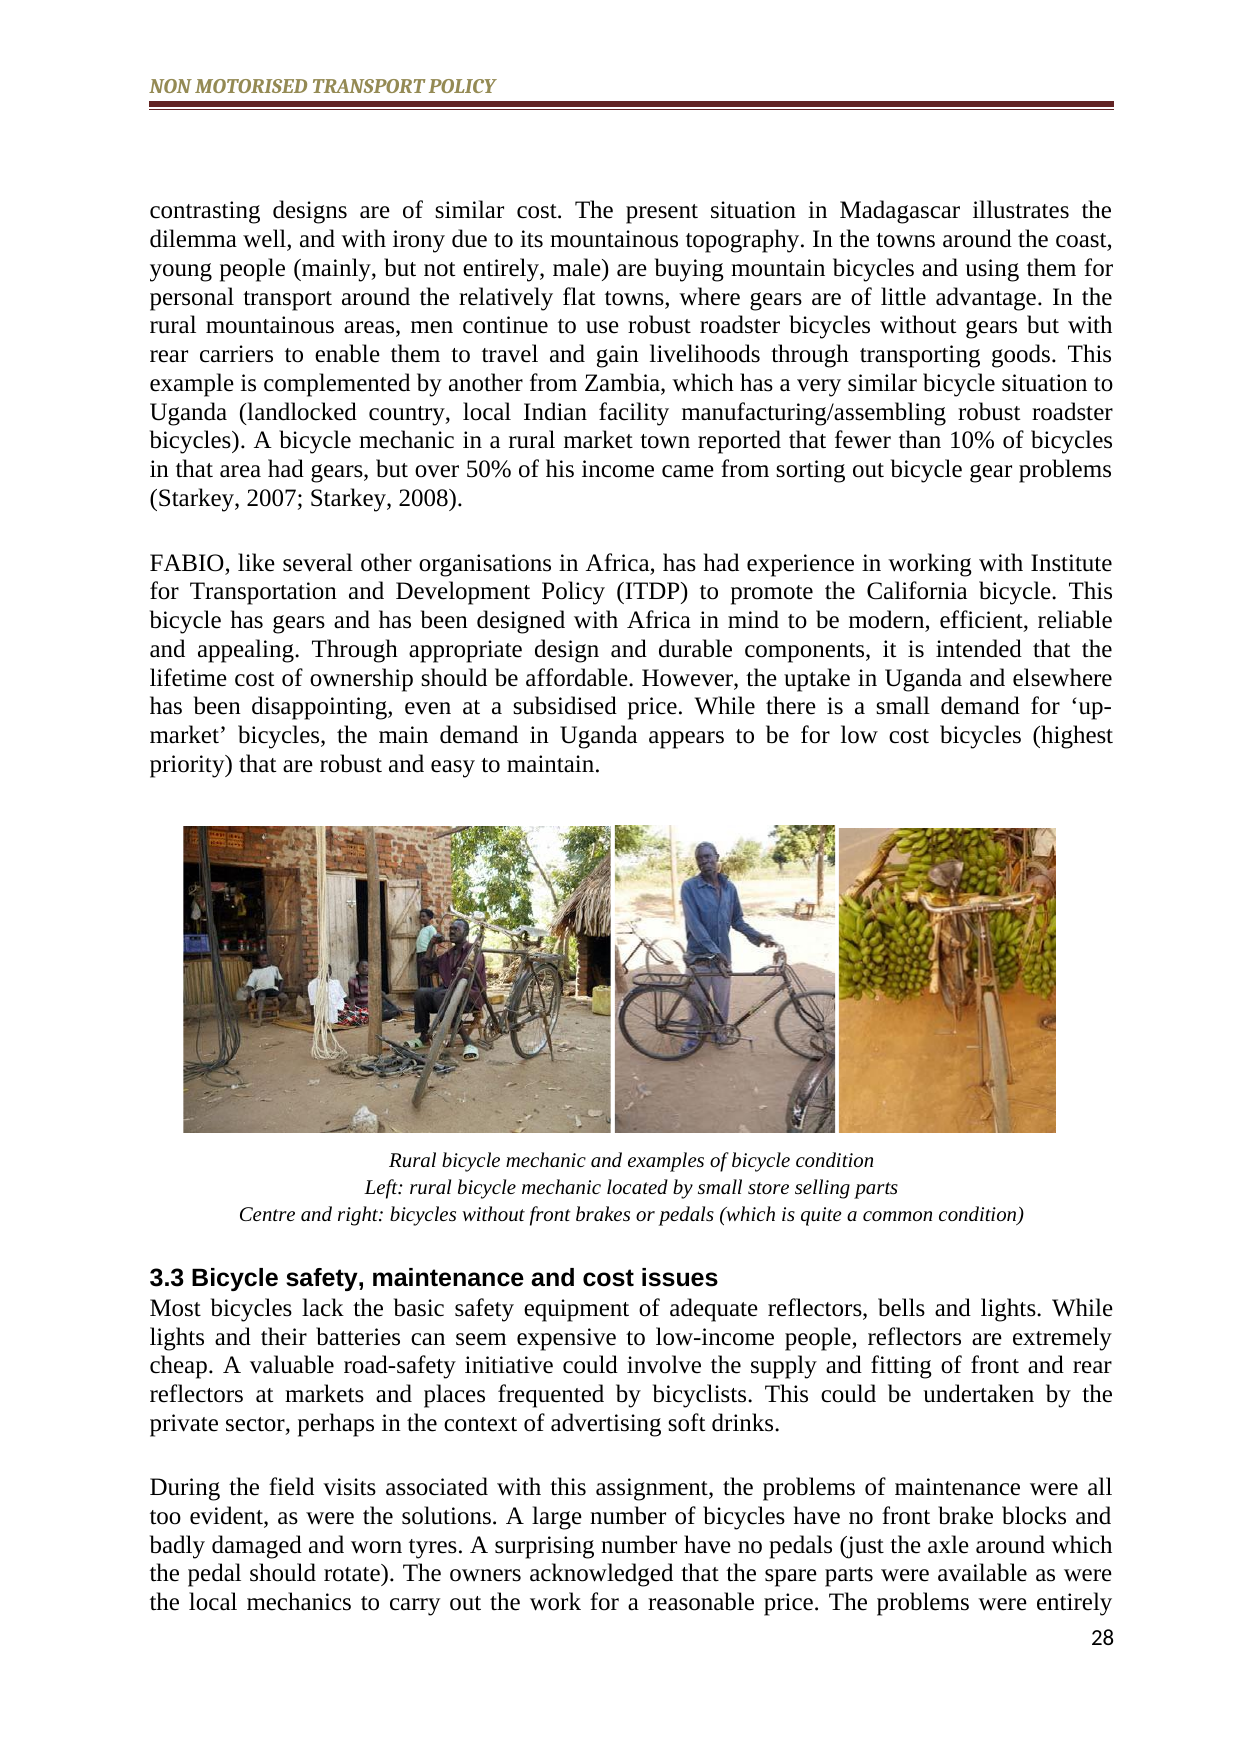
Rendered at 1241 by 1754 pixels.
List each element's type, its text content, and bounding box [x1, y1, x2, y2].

picture [183, 826, 611, 1133]
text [149, 195, 1114, 512]
text 3.3 Bicycle safety, maintenance and cost issues [149, 1263, 1114, 1292]
text Centre and right: bicycles without front brakes or pedals (which is quite a common condition) [149, 1202, 1114, 1226]
text Left: rural bicycle mechanic located by small store selling parts [149, 1174, 1114, 1199]
picture [838, 828, 1056, 1133]
picture [614, 825, 836, 1133]
text FABIO, like several other organisations in Africa, has had experience in working with Institute for Transportation and Development Policy (ITDP) to promote the California bicycle. This bicycle has gears and has been designed with Africa in mind to be modern, efficient, reliable and appealing. Through appropriate design and durable components, it is intended that the lifetime cost of ownership should be affordable. However, the uptake in Uganda and elsewhere has been disappointing, even at a subsidised price. While there is a small demand for ‘up-market’ bicycles, the main demand in Uganda appears to be for low cost bicycles (highest priority) that are robust and easy to maintain. [149, 548, 1114, 778]
text Most bicycles lack the basic safety equipment of adequate reflectors, bells and lights. While lights and their batteries can seem expensive to low-income people, reflectors are extremely cheap. A valuable road-safety initiative could involve the supply and fitting of front and rear reflectors at markets and places frequented by bicyclists. This could be undertaken by the private sector, perhaps in the context of advertising soft drinks. [149, 1293, 1114, 1437]
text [149, 1472, 1114, 1616]
